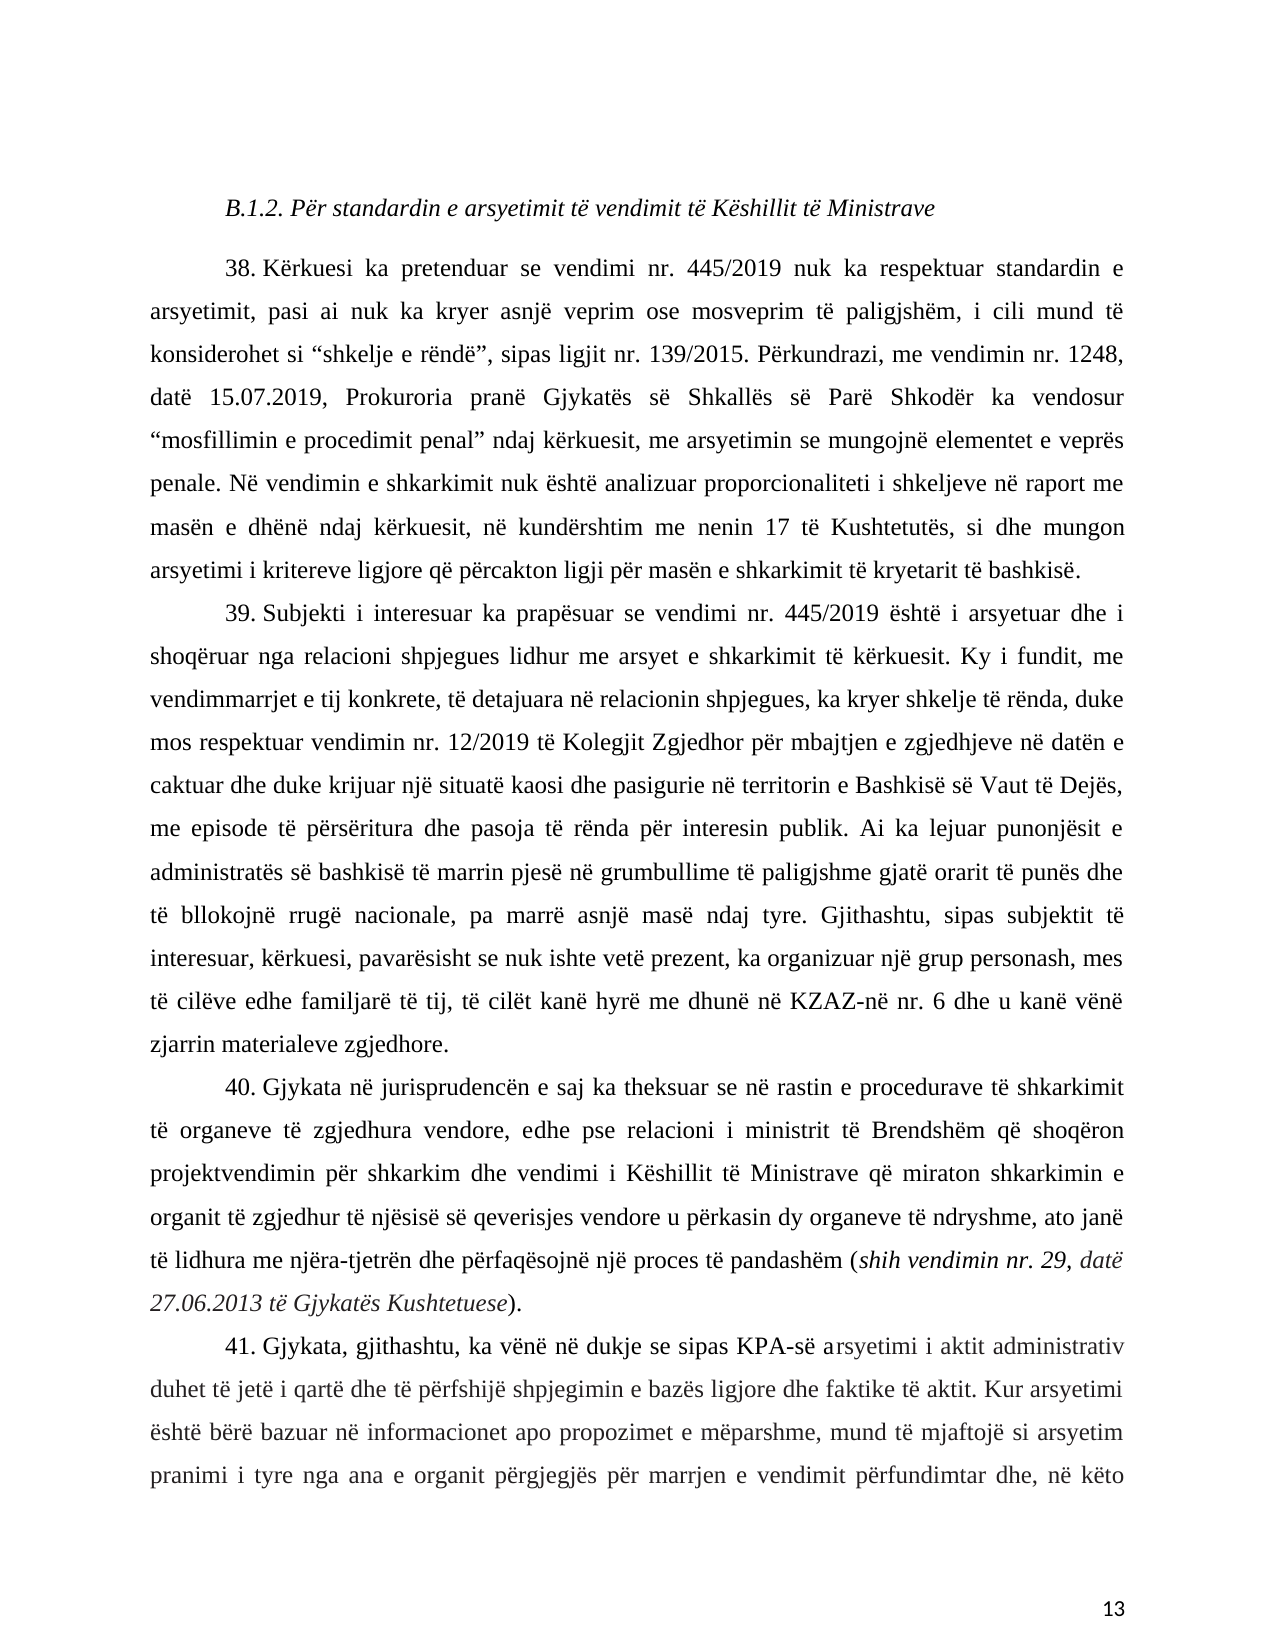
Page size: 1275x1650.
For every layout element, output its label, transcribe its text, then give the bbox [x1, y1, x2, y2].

text B.1.2. Për standardin e arsyetimit të vendimit të Këshillit të Ministrave [187, 193, 1125, 222]
list Gjykata në jurisprudencën e saj ka theksuar se në rastin e procedurave të shkarkimit të organeve të zgjedhura vendore, edhe pse relacioni i ministrit të Brendshëm që shoqëron projektvendimin për shkarkim dhe vendimi i Këshillit të Ministrave që miraton shkarkimin e organit të zgjedhur të njësisë së qeverisjes vendore u përkasin dy organeve të ndryshme, ato janë të lidhura me njëra-tjetrën dhe përfaqësojnë një proces të pandashëm (shih vendimin nr. 29, datë 27.06.2013 të Gjykatës Kushtetuese). [150, 1072, 1125, 1317]
list Subjekti i interesuar ka prapësuar se vendimi nr. 445/2019 është i arsyetuar dhe i shoqëruar nga relacioni shpjegues lidhur me arsyet e shkarkimit të kërkuesit. Ky i fundit, me vendimmarrjet e tij konkrete, të detajuara në relacionin shpjegues, ka kryer shkelje të rënda, duke mos respektuar vendimin nr. 12/2019 të Kolegjit Zgjedhor për mbajtjen e zgjedhjeve në datën e caktuar dhe duke krijuar një situatë kaosi dhe pasigurie në territorin e Bashkisë së Vaut të Dejës, me episode të përsëritura dhe pasoja të rënda për interesin publik. Ai ka lejuar punonjësit e administratës së bashkisë të marrin pjesë në grumbullime të paligjshme gjatë orarit të punës dhe të bllokojnë rrugë nacionale, pa marrë asnjë masë ndaj tyre. Gjithashtu, sipas subjektit të interesuar, kërkuesi, pavarësisht se nuk ishte vetë prezent, ka organizuar një grup personash, mes të cilëve edhe familjarë të tij, të cilët kanë hyrë me dhunë në KZAZ-në nr. 6 dhe u kanë vënë zjarrin materialeve zgjedhore. [150, 598, 1125, 1058]
list Kërkuesi ka pretenduar se vendimi nr. 445/2019 nuk ka respektuar standardin e arsyetimit, pasi ai nuk ka kryer asnjë veprim ose mosveprim të paligjshëm, i cili mund të konsiderohet si “shkelje e rëndë”, sipas ligjit nr. 139/2015. Përkundrazi, me vendimin nr. 1248, datë 15.07.2019, Prokuroria pranë Gjykatës së Shkallës së Parë Shkodër ka vendosur “mosfillimin e procedimit penal” ndaj kërkuesit, me arsyetimin se mungojnë elementet e veprës penale. Në vendimin e shkarkimit nuk është analizuar proporcionaliteti i shkeljeve në raport me masën e dhënë ndaj kërkuesit, në kundërshtim me nenin 17 të Kushtetutës, si dhe mungon arsyetimi i kritereve ligjore që përcakton ligji për masën e shkarkimit të kryetarit të bashkisë. [150, 253, 1125, 583]
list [150, 1331, 1125, 1489]
